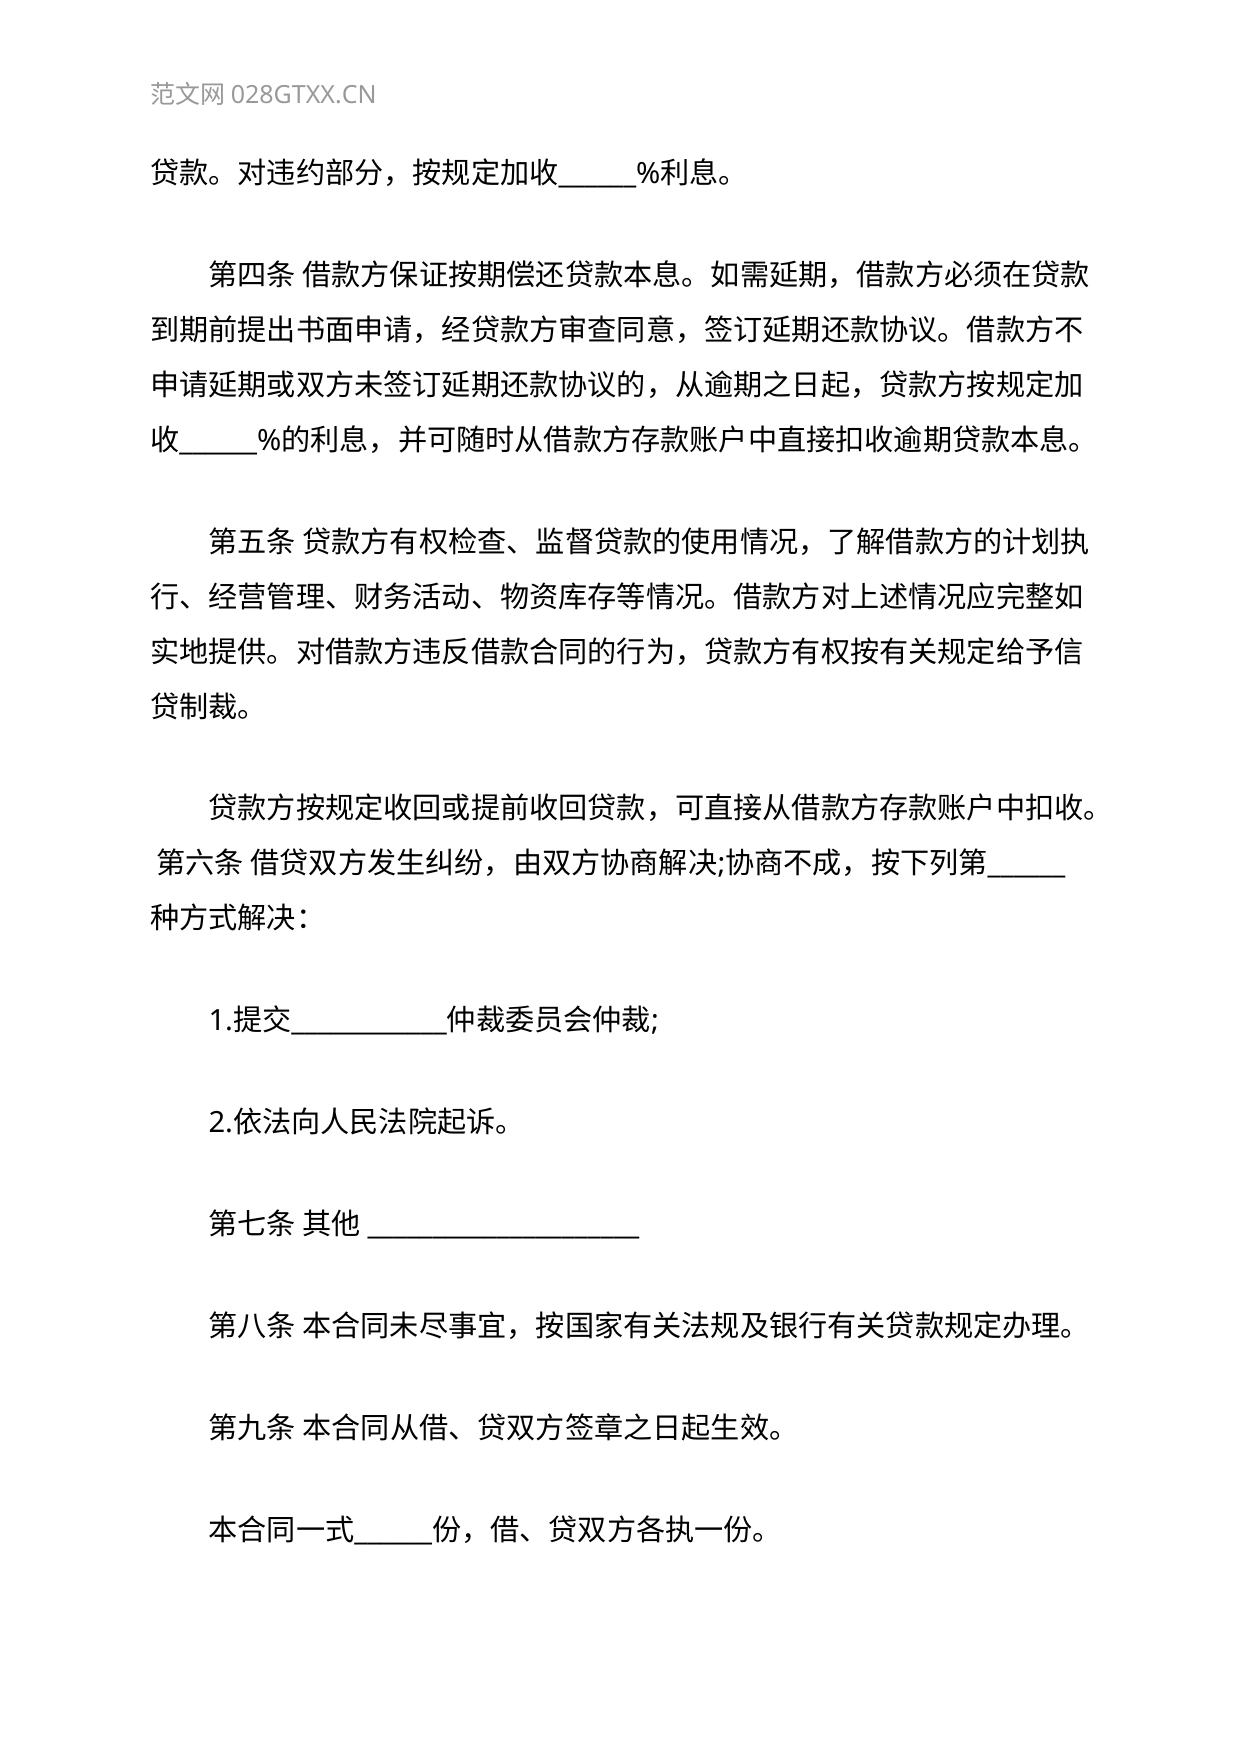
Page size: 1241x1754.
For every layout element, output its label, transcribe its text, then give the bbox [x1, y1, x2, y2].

text 第七条 其他 _____________________ [150, 1201, 1090, 1243]
text 贷款方按规定收回或提前收回贷款，可直接从借款方存款账户中扣收。 第六条 借贷双方发生纠纷，由双方协商解决;协商不成，按下列第______种方式解决： [150, 785, 1090, 937]
text 第四条 借款方保证按期偿还贷款本息。如需延期，借款方必须在贷款到期前提出书面申请，经贷款方审查同意，签订延期还款协议。借款方不申请延期或双方未签订延期还款协议的，从逾期之日起，贷款方按规定加收______%的利息，并可随时从借款方存款账户中直接扣收逾期贷款本息。 [150, 252, 1090, 459]
text 第九条 本合同从借、贷双方签章之日起生效。 [150, 1404, 1090, 1447]
text 第八条 本合同未尽事宜，按国家有关法规及银行有关贷款规定办理。 [150, 1303, 1090, 1345]
text 1.提交____________仲裁委员会仲裁; [150, 997, 1090, 1039]
text 本合同一式______份，借、贷双方各执一份。 [150, 1506, 1090, 1549]
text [150, 150, 1090, 192]
text 第五条 贷款方有权检查、监督贷款的使用情况，了解借款方的计划执行、经营管理、财务活动、物资库存等情况。借款方对上述情况应完整如实地提供。对借款方违反借款合同的行为，贷款方有权按有关规定给予信贷制裁。 [150, 519, 1090, 726]
text 2.依法向人民法院起诉。 [150, 1099, 1090, 1141]
